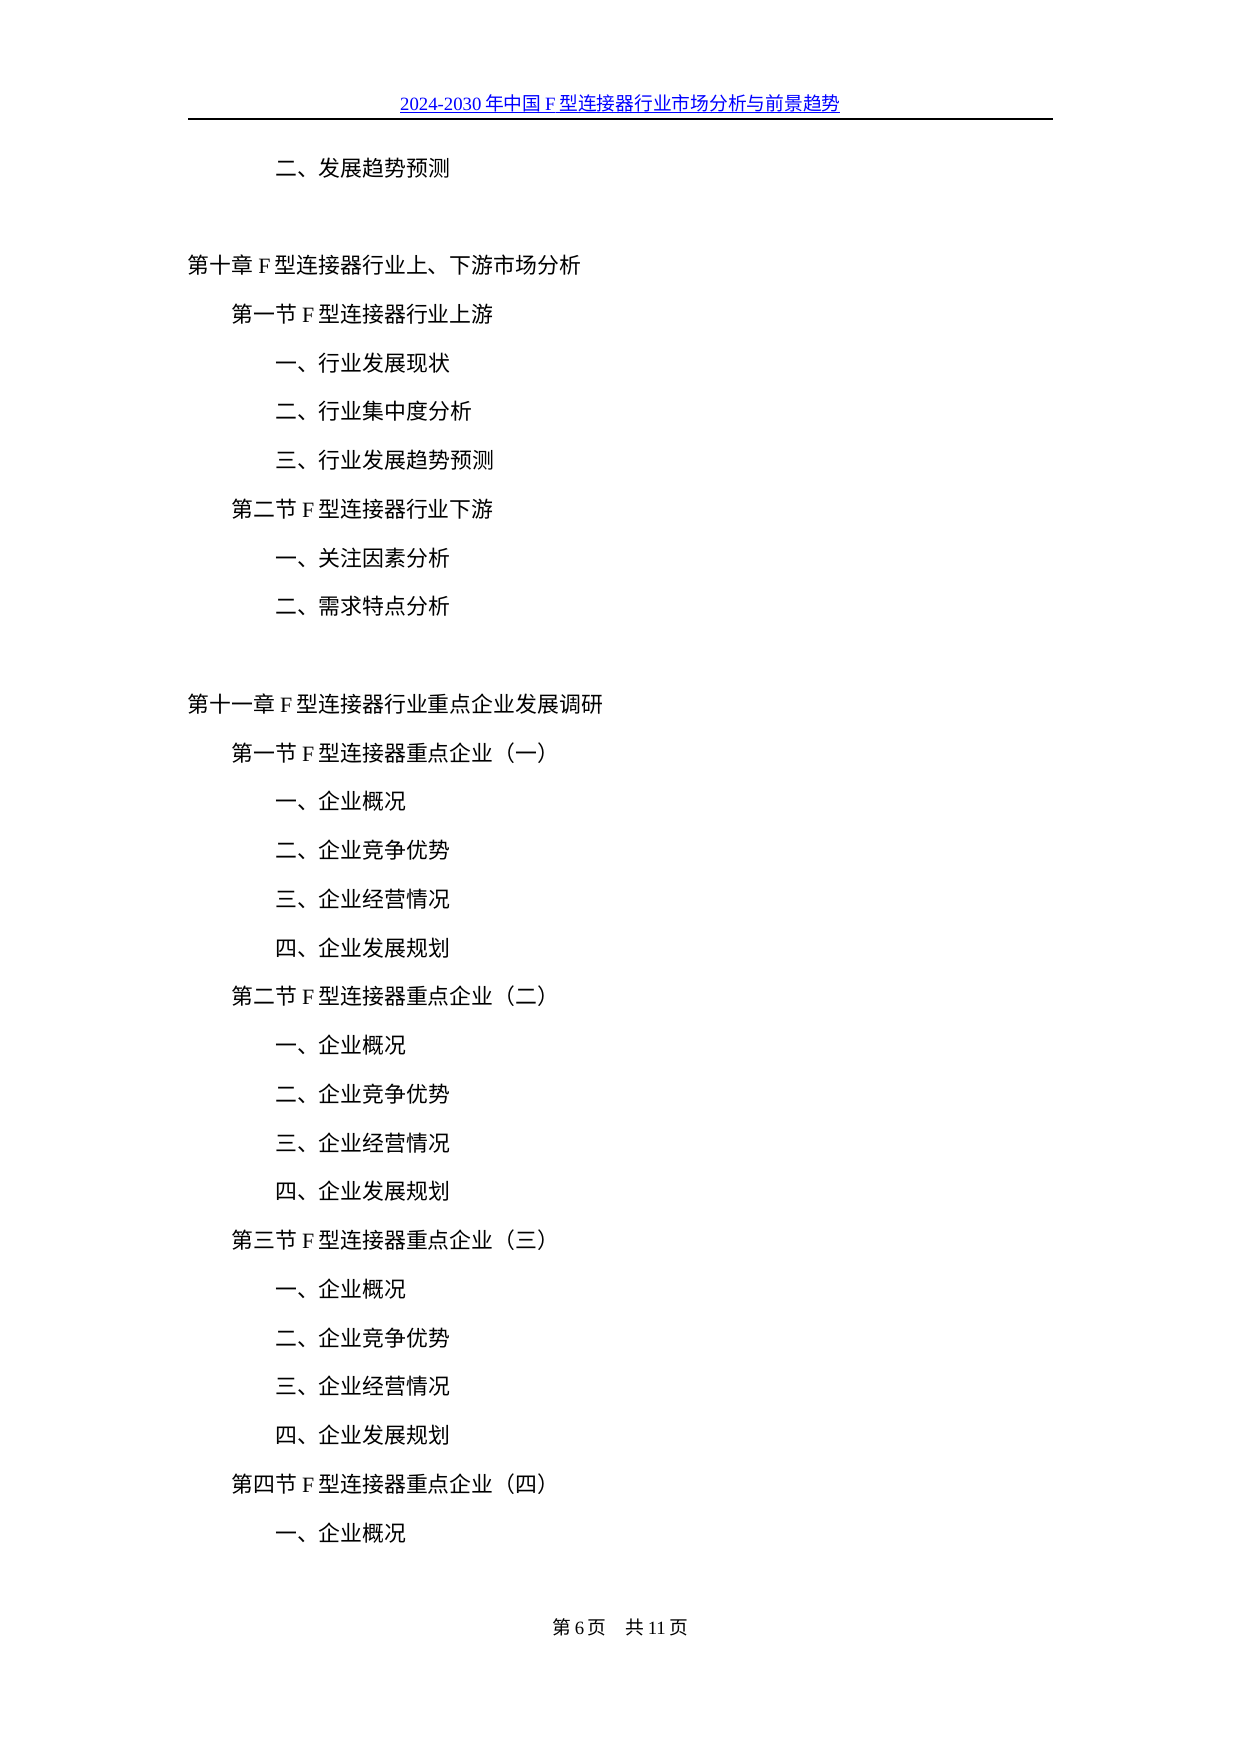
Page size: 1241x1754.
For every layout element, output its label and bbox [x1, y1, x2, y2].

text [187, 150, 1053, 1548]
